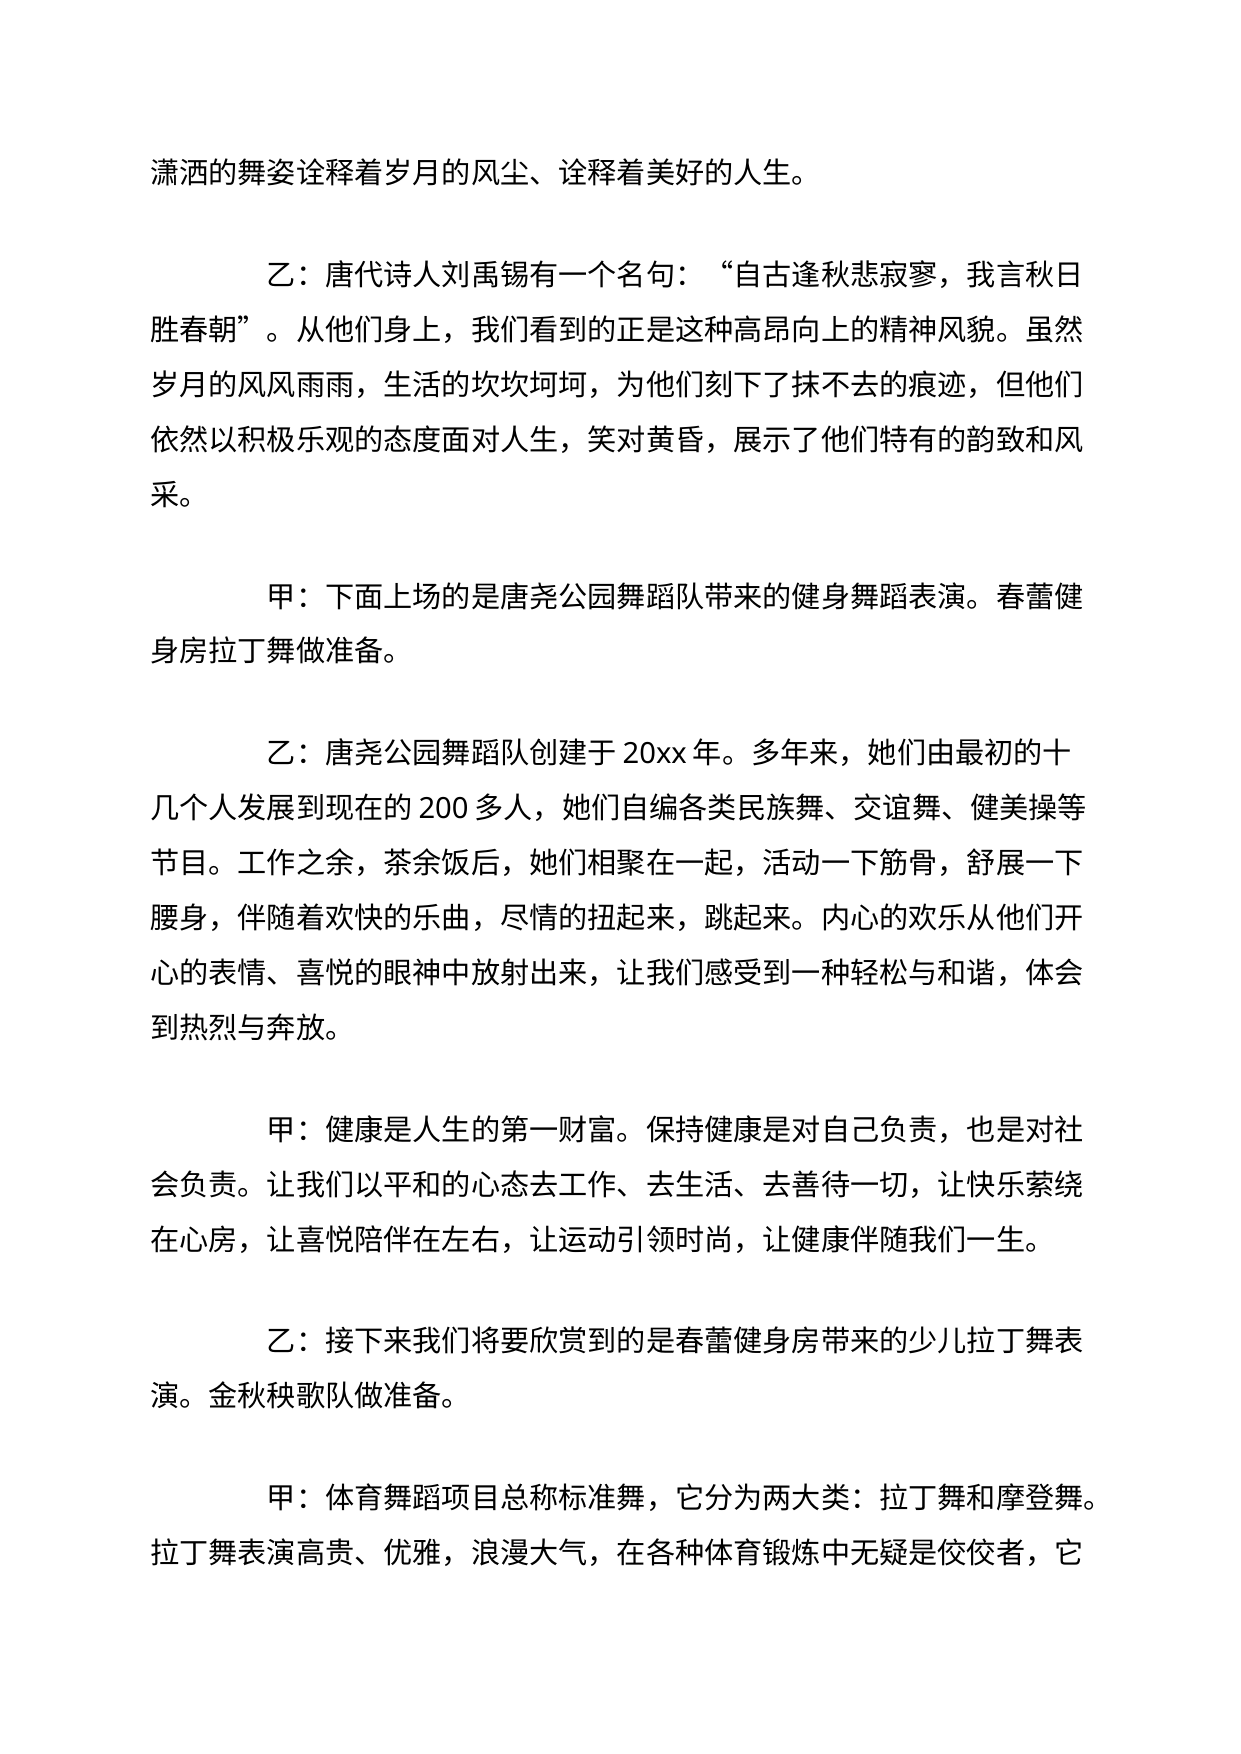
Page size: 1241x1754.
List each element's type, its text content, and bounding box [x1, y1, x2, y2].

text 乙：唐代诗人刘禹锡有一个名句：“自古逢秋悲寂寥，我言秋日胜春朝”。从他们身上，我们看到的正是这种高昂向上的精神风貌。虽然岁月的风风雨雨，生活的坎坎坷坷，为他们刻下了抹不去的痕迹，但他们依然以积极乐观的态度面对人生，笑对黄昏，展示了他们特有的韵致和风采。 [150, 252, 1090, 514]
text 乙：唐尧公园舞蹈队创建于20xx年。多年来，她们由最初的十几个人发展到现在的200多人，她们自编各类民族舞、交谊舞、健美操等节目。工作之余，茶余饭后，她们相聚在一起，活动一下筋骨，舒展一下腰身，伴随着欢快的乐曲，尽情的扭起来，跳起来。内心的欢乐从他们开心的表情、喜悦的眼神中放射出来，让我们感受到一种轻松与和谐，体会到热烈与奔放。 [150, 730, 1090, 1047]
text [150, 150, 1090, 192]
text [150, 1474, 1090, 1572]
text 甲：健康是人生的第一财富。保持健康是对自己负责，也是对社会负责。让我们以平和的心态去工作、去生活、去善待一切，让快乐萦绕在心房，让喜悦陪伴在左右，让运动引领时尚，让健康伴随我们一生。 [150, 1106, 1090, 1258]
text 乙：接下来我们将要欣赏到的是春蕾健身房带来的少儿拉丁舞表演。金秋秧歌队做准备。 [150, 1318, 1090, 1415]
text 甲：下面上场的是唐尧公园舞蹈队带来的健身舞蹈表演。春蕾健身房拉丁舞做准备。 [150, 573, 1090, 670]
